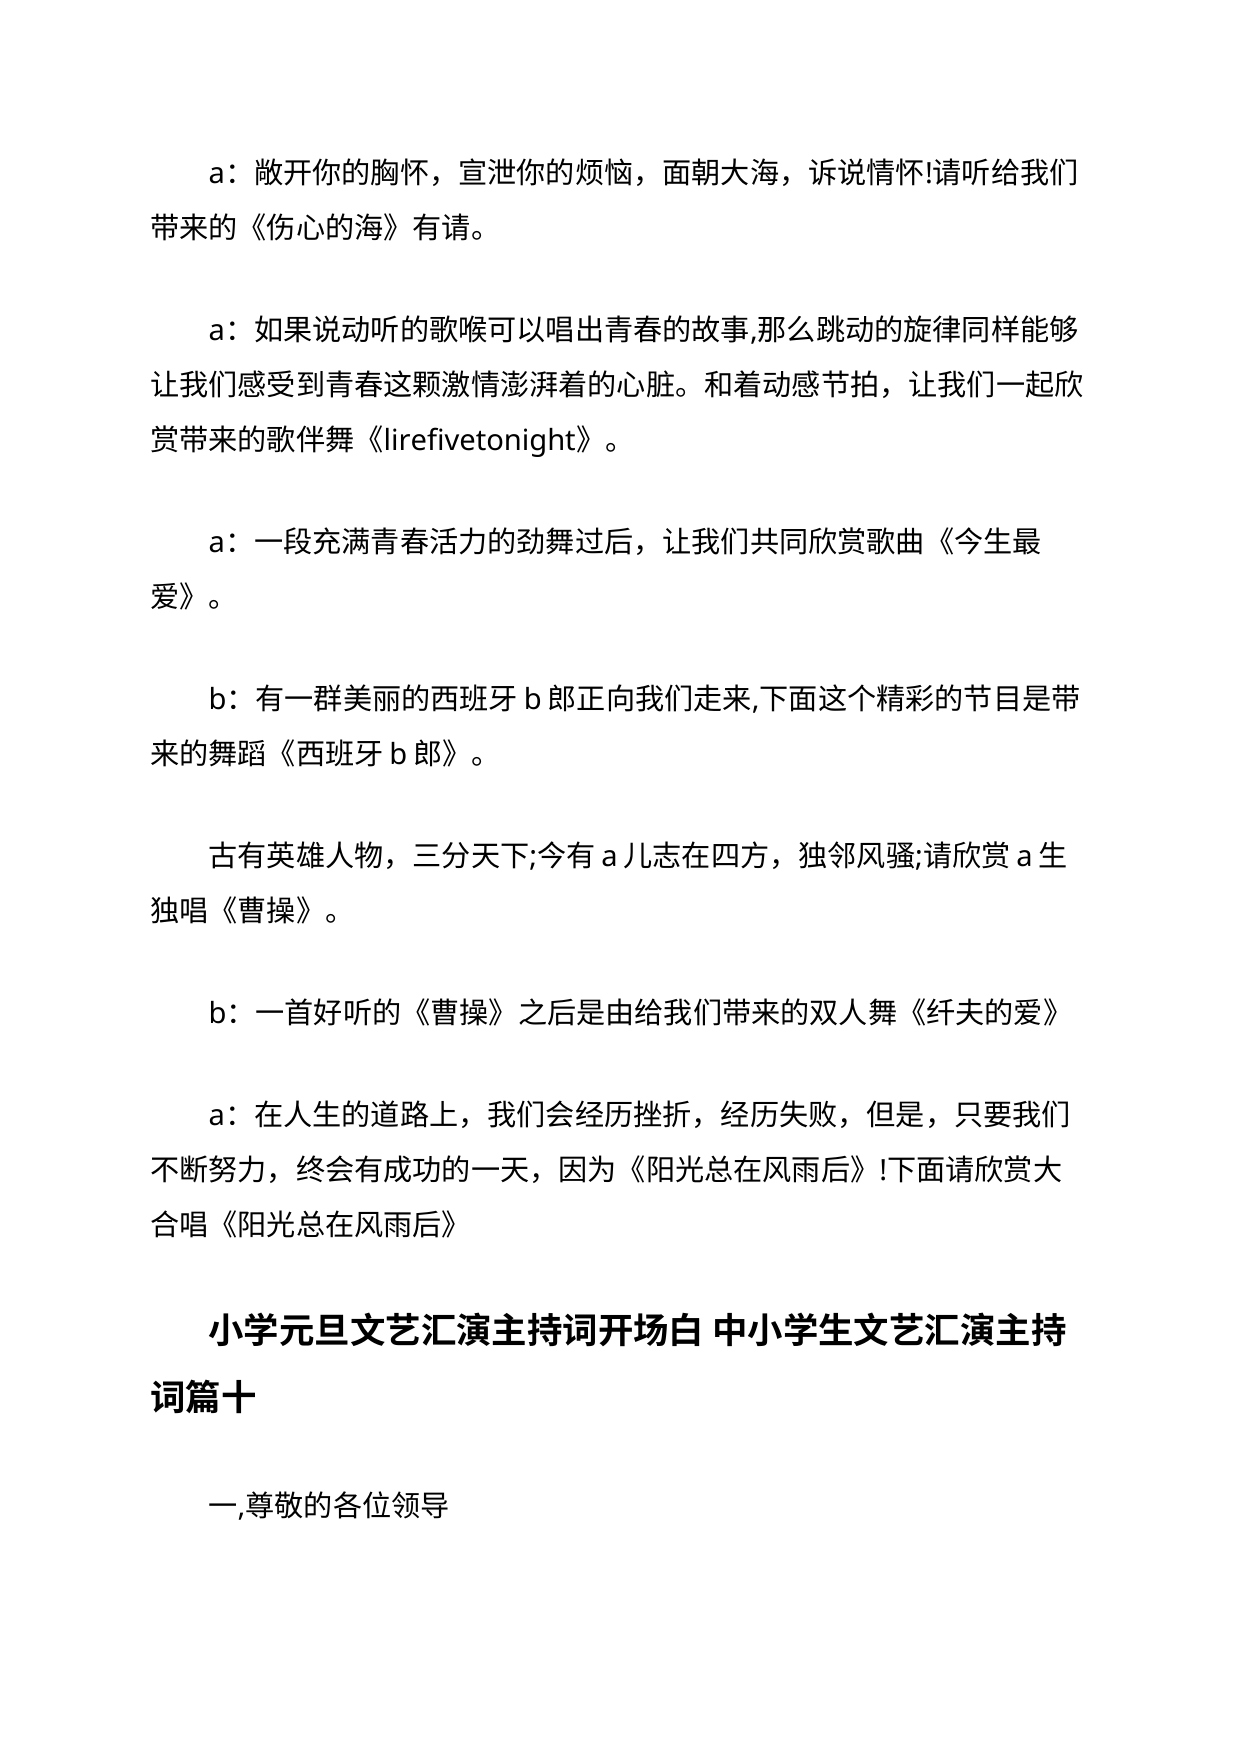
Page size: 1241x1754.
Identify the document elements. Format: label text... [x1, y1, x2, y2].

text 古有英雄人物，三分天下;今有a儿志在四方，独邻风骚;请欣赏a生独唱《曹操》。 [150, 832, 1090, 930]
text a：在人生的道路上，我们会经历挫折，经历失败，但是，只要我们不断努力，终会有成功的一天，因为《阳光总在风雨后》!下面请欣赏大合唱《阳光总在风雨后》 [150, 1091, 1090, 1243]
text 一,尊敬的各位领导 [150, 1483, 1090, 1525]
text a：如果说动听的歌喉可以唱出青春的故事,那么跳动的旋律同样能够让我们感受到青春这颗激情澎湃着的心脏。和着动感节拍，让我们一起欣赏带来的歌伴舞《lirefivetonight》。 [150, 307, 1090, 459]
text 小学元旦文艺汇演主持词开场白 中小学生文艺汇演主持词篇十 [150, 1303, 1090, 1421]
text b：有一群美丽的西班牙b郎正向我们走来,下面这个精彩的节目是带来的舞蹈《西班牙b郎》。 [150, 675, 1090, 773]
text a：一段充满青春活力的劲舞过后，让我们共同欣赏歌曲《今生最爱》。 [150, 519, 1090, 616]
text b：一首好听的《曹操》之后是由给我们带来的双人舞《纤夫的爱》 [150, 989, 1090, 1032]
text a：敞开你的胸怀，宣泄你的烦恼，面朝大海，诉说情怀!请听给我们带来的《伤心的海》有请。 [150, 150, 1090, 247]
